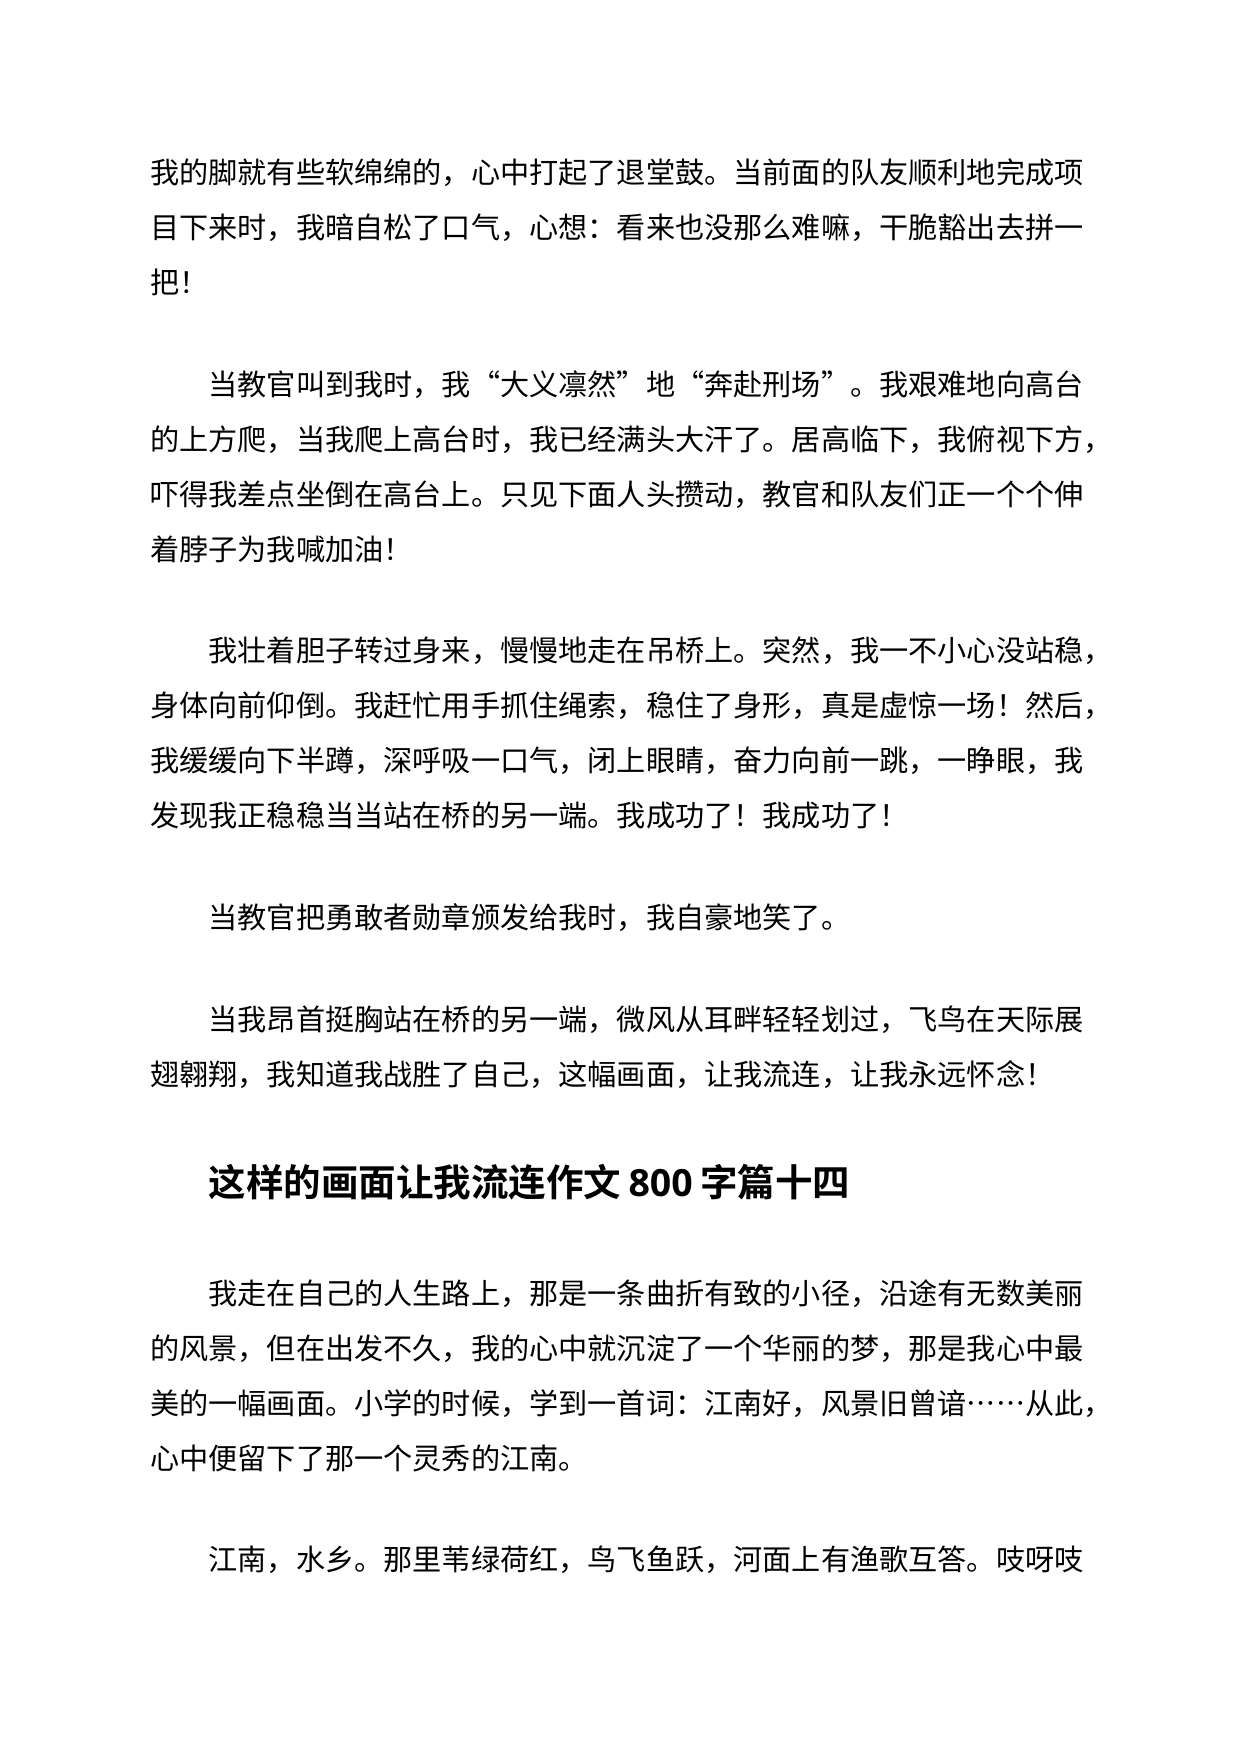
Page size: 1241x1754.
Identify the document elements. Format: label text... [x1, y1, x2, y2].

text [150, 1537, 1090, 1579]
text 这样的画面让我流连作文800字篇十四 [150, 1153, 1090, 1207]
text 我走在自己的人生路上，那是一条曲折有致的小径，沿途有无数美丽的风景，但在出发不久，我的心中就沉淀了一个华丽的梦，那是我心中最美的一幅画面。小学的时候，学到一首词：江南好，风景旧曾谙……从此，心中便留下了那一个灵秀的江南。 [150, 1271, 1090, 1477]
text 当教官把勇敢者勋章颁发给我时，我自豪地笑了。 [150, 894, 1090, 937]
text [150, 150, 1090, 302]
text 我壮着胆子转过身来，慢慢地走在吊桥上。突然，我一不小心没站稳，身体向前仰倒。我赶忙用手抓住绳索，稳住了身形，真是虚惊一场！然后，我缓缓向下半蹲，深呼吸一口气，闭上眼睛，奋力向前一跳，一睁眼，我发现我正稳稳当当站在桥的另一端。我成功了！我成功了！ [150, 628, 1090, 835]
text 当我昂首挺胸站在桥的另一端，微风从耳畔轻轻划过，飞鸟在天际展翅翱翔，我知道我战胜了自己，这幅画面，让我流连，让我永远怀念！ [150, 996, 1090, 1093]
text 当教官叫到我时，我“大义凛然”地“奔赴刑场”。我艰难地向高台的上方爬，当我爬上高台时，我已经满头大汗了。居高临下，我俯视下方，吓得我差点坐倒在高台上。只见下面人头攒动，教官和队友们正一个个伸着脖子为我喊加油！ [150, 362, 1090, 568]
